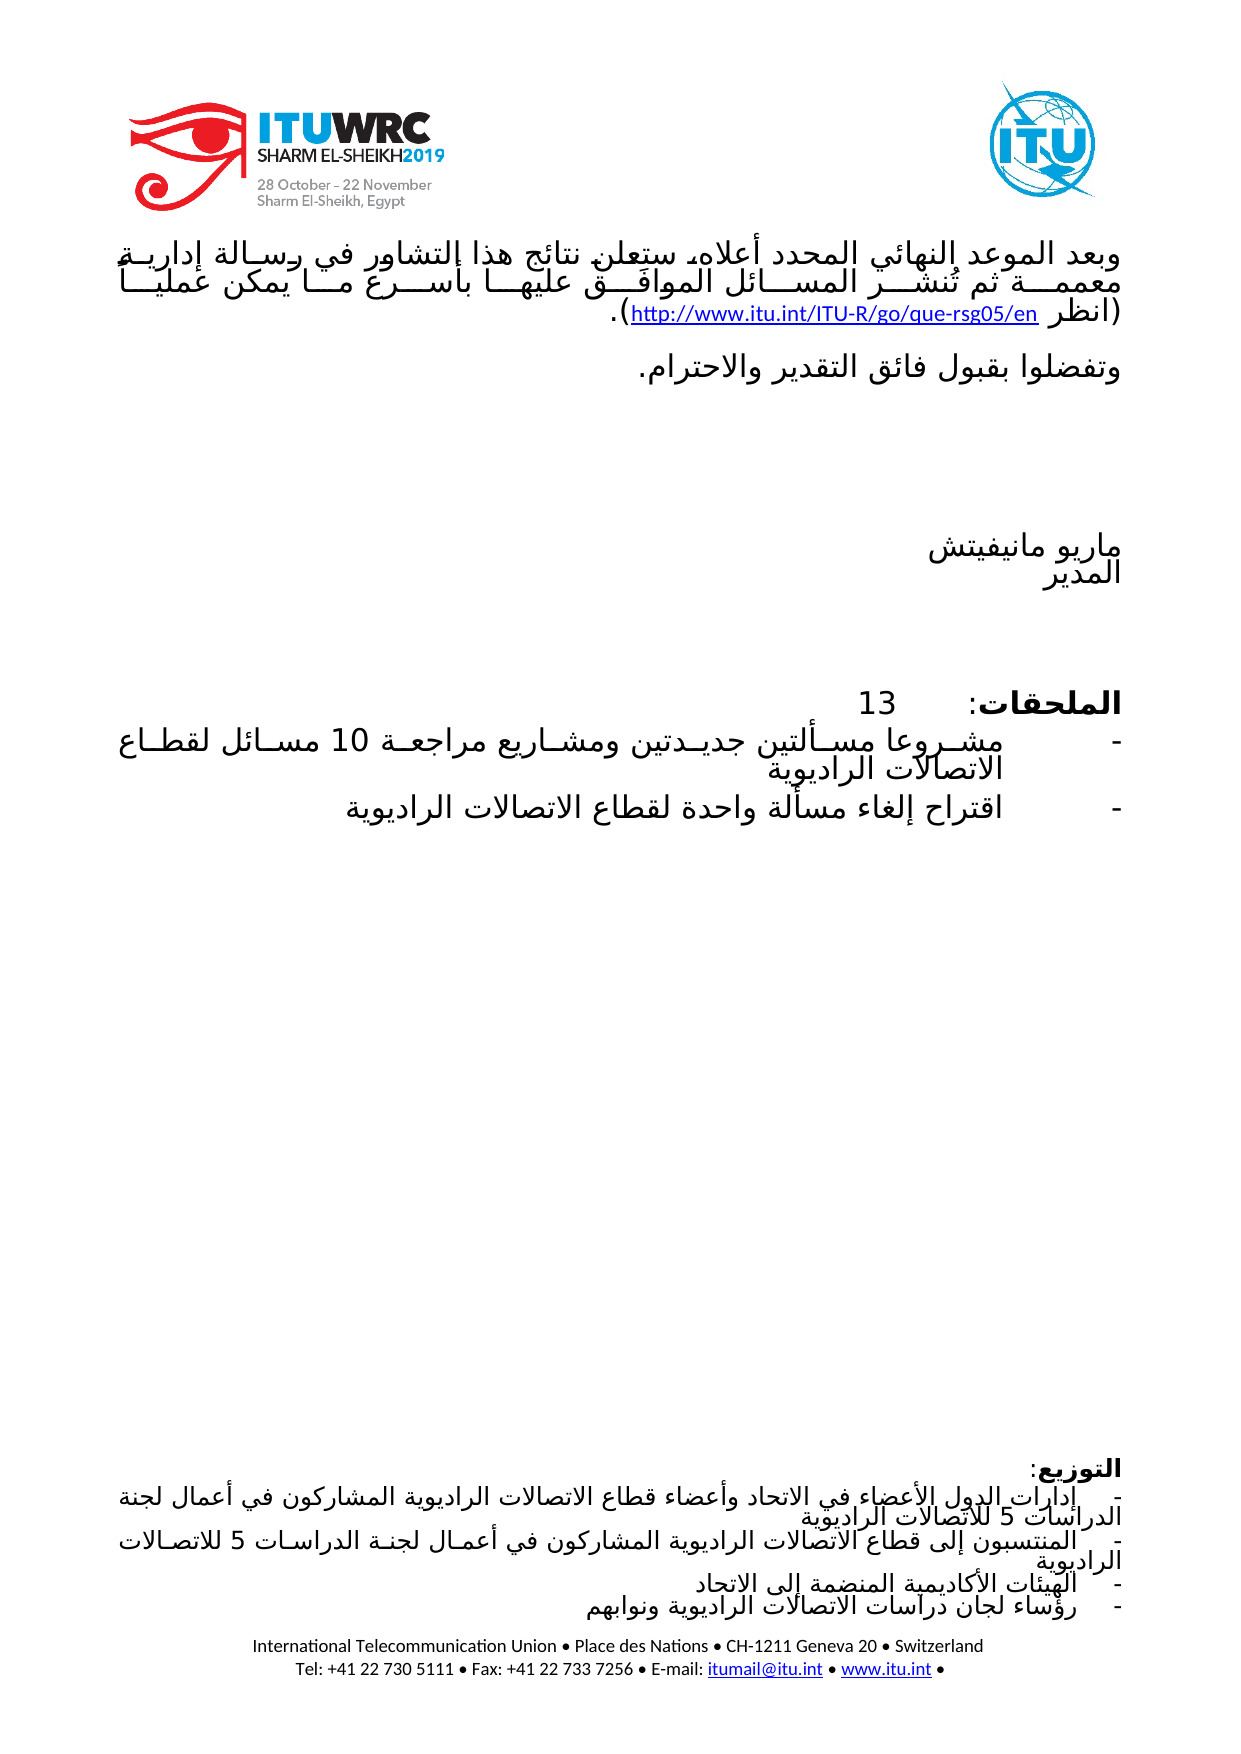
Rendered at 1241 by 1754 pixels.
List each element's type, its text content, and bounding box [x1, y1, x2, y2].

text وتفضلوا بقبول فائق التقدير والاحترام. [118, 354, 1048, 383]
text - رؤساء لجان دراسات الاتصالات الراديوية ونوابهم [731, 1597, 1122, 1619]
text - رؤساء لجان دراسات الاتصالات الراديوية ونوابهم [118, 1597, 742, 1619]
text - مشروعا مسألتين جديدتين ومشاريع مراجعة 10 مسائل لقطاع الاتصالات الراديوية [118, 728, 1122, 787]
text التوزيع: [1088, 1462, 1122, 1482]
text - اقتراح إلغاء مسألة واحدة لقطاع الاتصالات الراديوية [118, 795, 439, 824]
text - الهيئات الأكاديمية المنضمة إلى الاتحاد [118, 1575, 1054, 1597]
text - المنتسبون إلى قطاع الاتصالات الراديوية المشاركون في أعمال لجنة الدراسات 5 للاتصالات الراديوية [118, 1532, 1122, 1575]
text - اقتراح إلغاء مسألة واحدة لقطاع الاتصالات الراديوية [426, 795, 1122, 824]
text - إدارات الدول الأعضاء في الاتحاد وأعضاء قطاع الاتصالات الراديوية المشاركون في أعمال لجنة الدراسات 5 للاتصالات الراديوية [118, 1488, 1122, 1532]
text ماريو مانيفيتش المدير [118, 533, 1122, 591]
picture [973, 73, 1111, 212]
picture [129, 102, 444, 211]
text التوزيع: [118, 1462, 1107, 1482]
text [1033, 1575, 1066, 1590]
text الملحقات: 13 [118, 691, 1122, 720]
text وبعد الموعد النهائي المحدد أعلاه، ستعلن نتائج هذا التشاور في رسالة إدارية معممة ثم تُنشر المسائل الموافَق عليها بأسرع ما يمكن عملياً (انظر http://www.itu.int/ITU-R/go/que-rsg05/en). [118, 241, 1122, 329]
text وتفضلوا بقبول فائق التقدير والاحترام. [1037, 354, 1122, 383]
